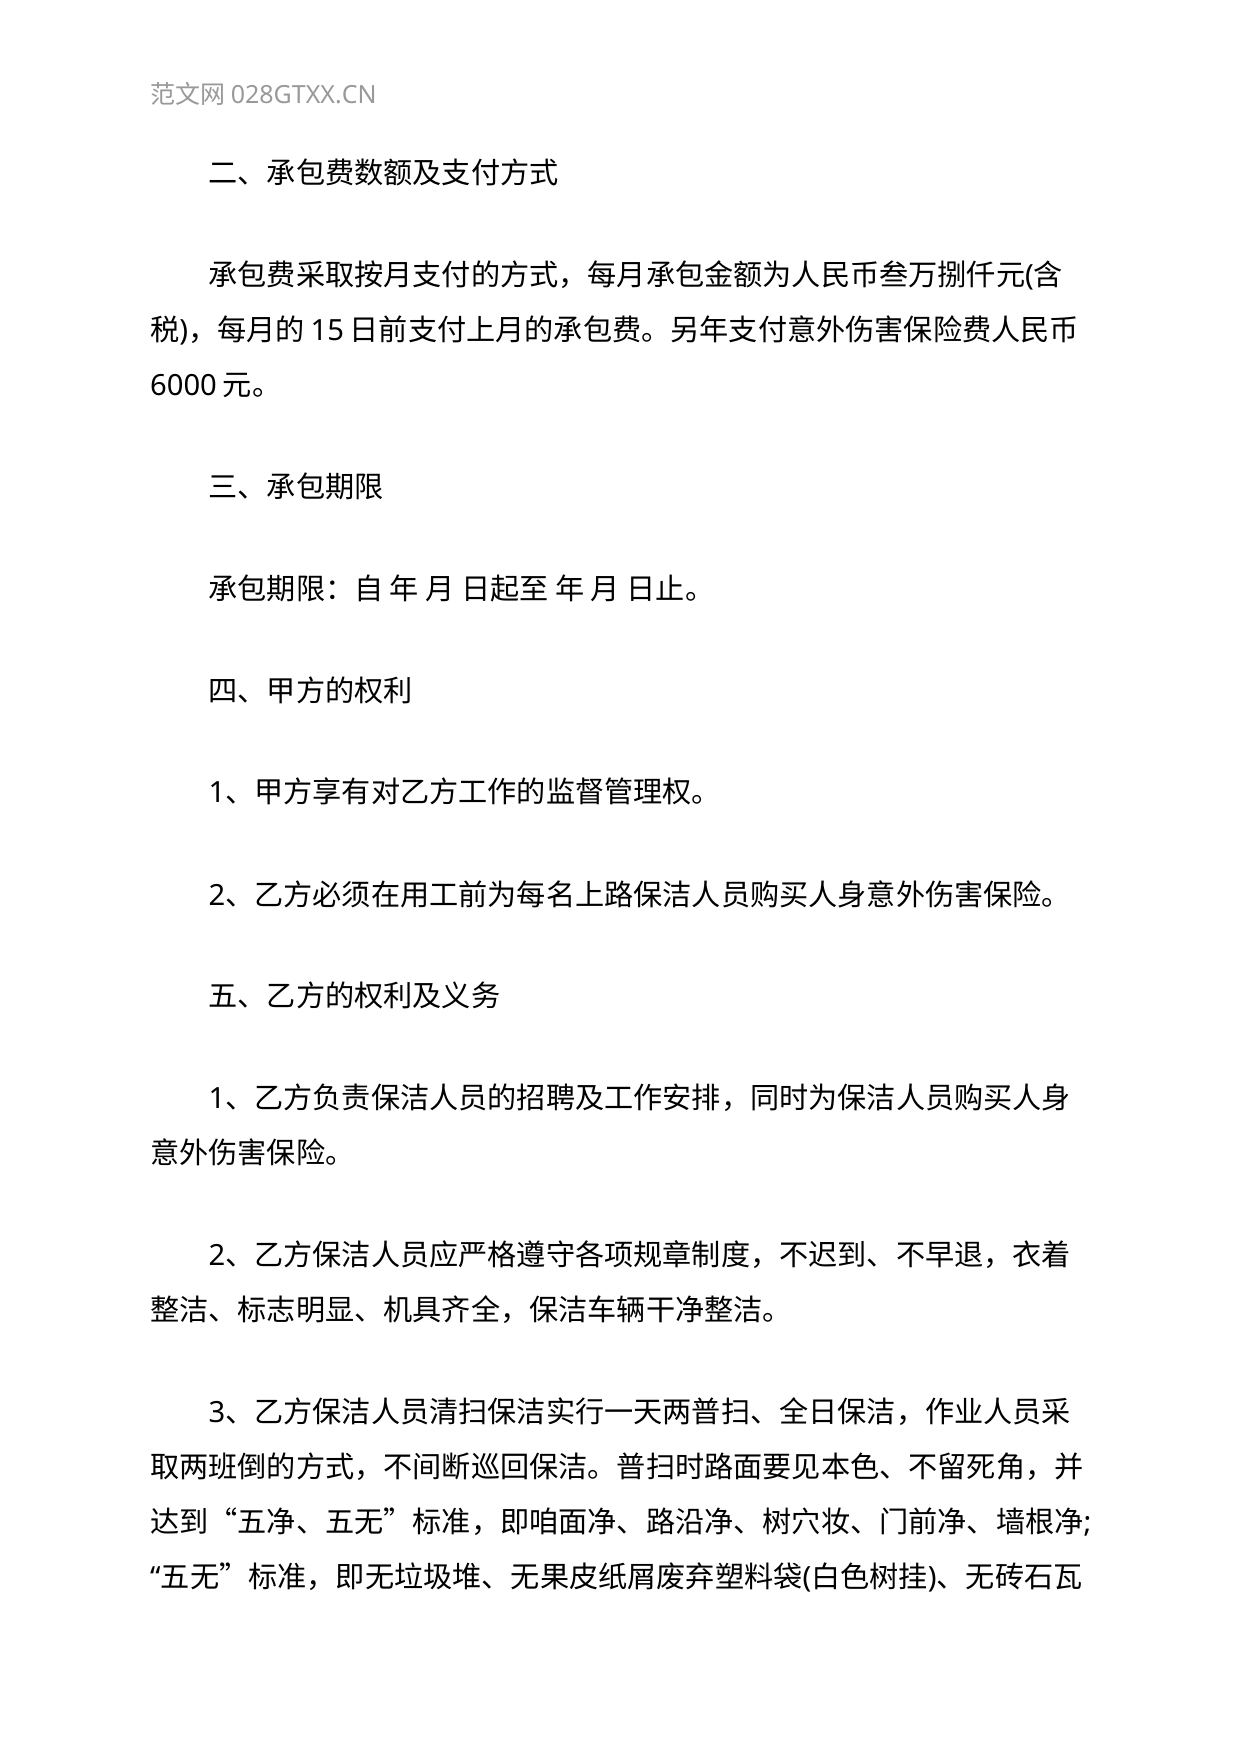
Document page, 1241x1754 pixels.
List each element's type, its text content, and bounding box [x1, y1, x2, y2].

text 2、乙方保洁人员应严格遵守各项规章制度，不迟到、不早退，衣着整洁、标志明显、机具齐全，保洁车辆干净整洁。 [150, 1232, 1090, 1329]
text 承包期限：自 年 月 日起至 年 月 日止。 [150, 566, 1090, 608]
text 1、甲方享有对乙方工作的监督管理权。 [150, 769, 1090, 811]
text 三、承包期限 [150, 464, 1090, 506]
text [150, 1388, 1090, 1596]
text 二、承包费数额及支付方式 [150, 150, 1090, 192]
text 1、乙方负责保洁人员的招聘及工作安排，同时为保洁人员购买人身意外伤害保险。 [150, 1075, 1090, 1172]
text 五、乙方的权利及义务 [150, 973, 1090, 1015]
text 承包费采取按月支付的方式，每月承包金额为人民币叁万捌仟元(含税)，每月的15日前支付上月的承包费。另年支付意外伤害保险费人民币6000元。 [150, 252, 1090, 404]
text 四、甲方的权利 [150, 667, 1090, 709]
text 2、乙方必须在用工前为每名上路保洁人员购买人身意外伤害保险。 [150, 871, 1090, 913]
